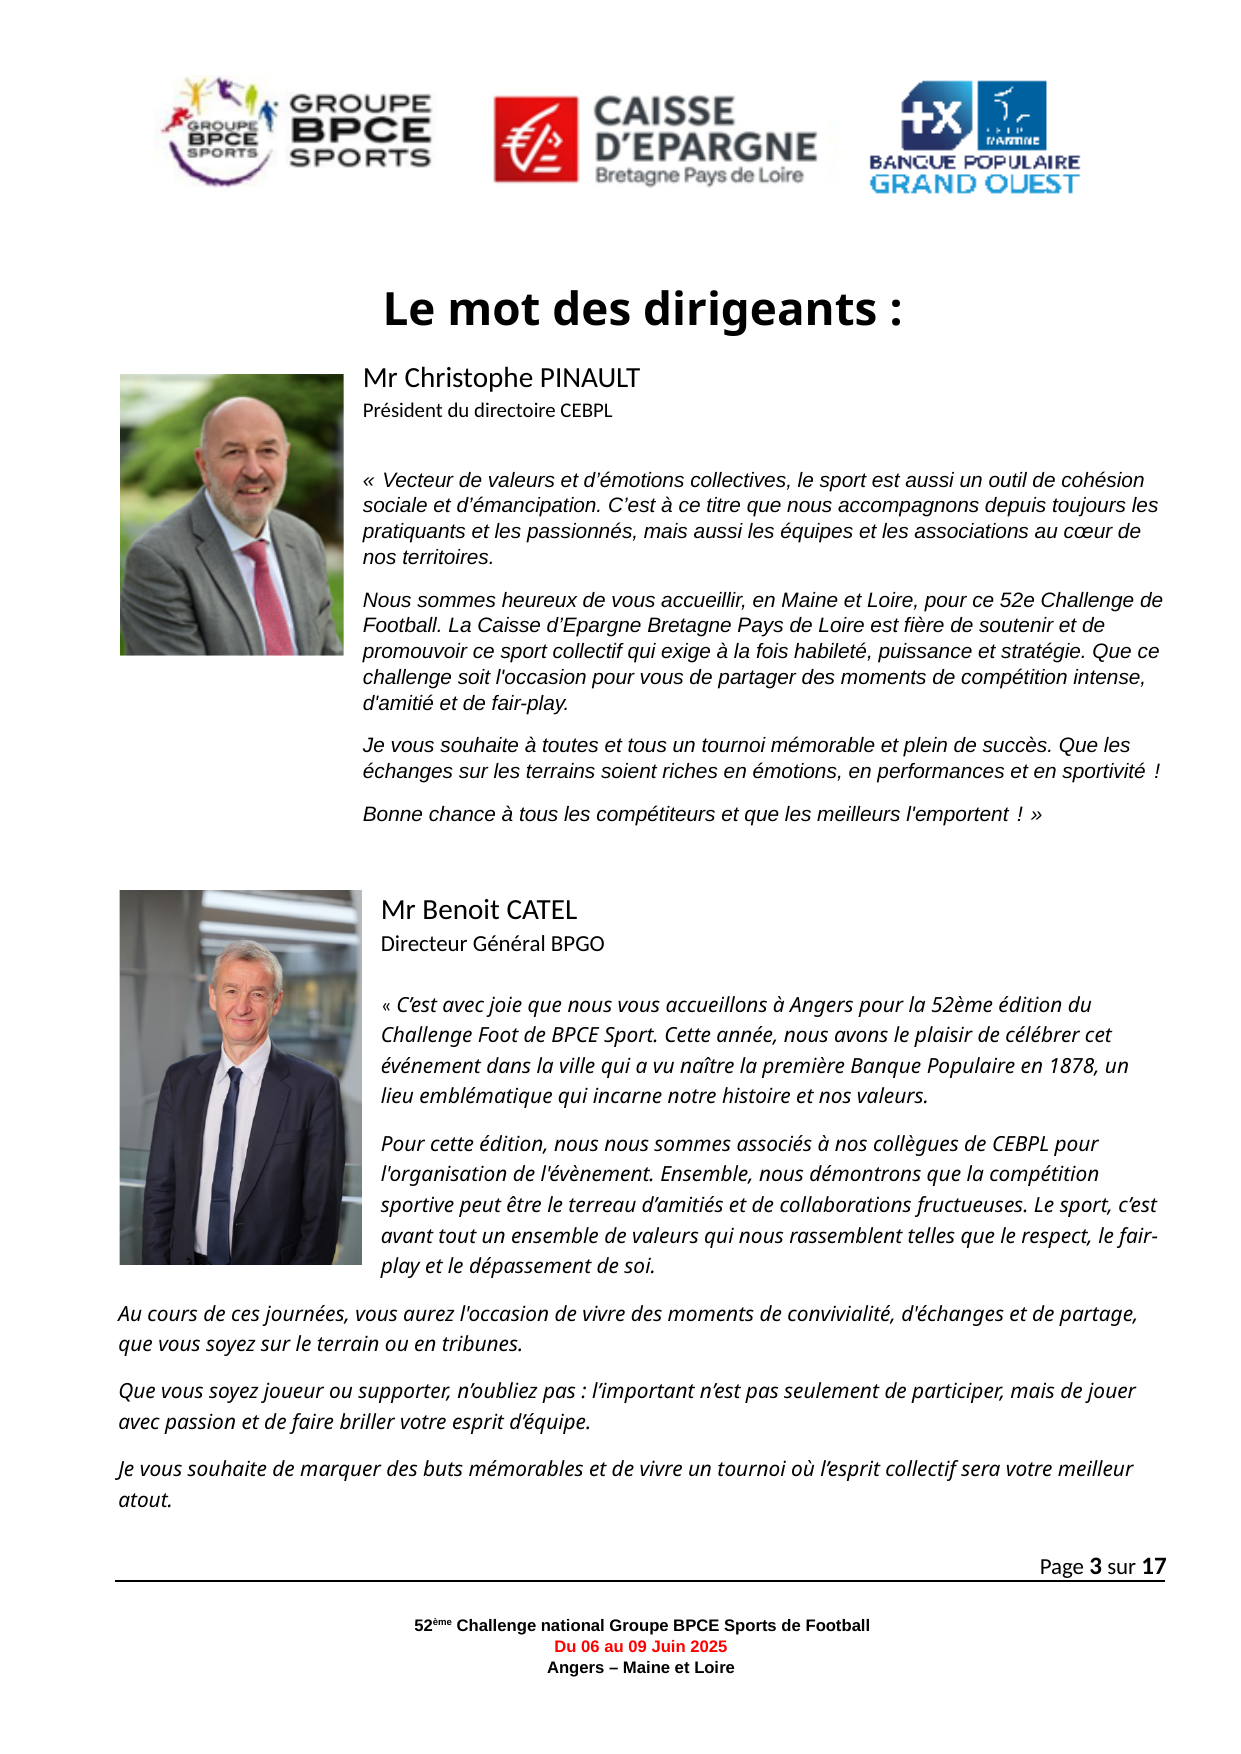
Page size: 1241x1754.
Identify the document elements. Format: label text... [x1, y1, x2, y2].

text Nous sommes heureux de vous accueillir, en Maine et Loire, pour ce 52e Challenge de Football. La Caisse d’Epargne Bretagne Pays de Loire est fière de soutenir et de promouvoir ce sport collectif qui exige à la fois habileté, puissance et stratégie. Que ce challenge soit l'occasion pour vous de partager des moments de compétition intense, d'amitié et de fair-play. [343, 587, 1166, 715]
text Bonne chance à tous les compétiteurs et que les meilleurs l'emportent ! » [343, 802, 1166, 826]
text Je vous souhaite de marquer des buts mémorables et de vivre un tournoi où l’esprit collectif sera votre meilleur atout. [118, 1454, 1166, 1514]
text Au cours de ces journées, vous aurez l'occasion de vivre des moments de convivialité, d'échanges et de partage, que vous soyez sur le terrain ou en tribunes. [118, 1299, 1166, 1358]
text Pour cette édition, nous nous sommes associés à nos collègues de CEBPL pour l'organisation de l'évènement. Ensemble, nous démontrons que la compétition sportive peut être le terreau d’amitiés et de collaborations fructueuses. Le sport, c’est avant tout un ensemble de valeurs qui nous rassemblent telles que le respect, le fair-play et le dépassement de soi. [118, 1129, 1166, 1280]
text Le mot des dirigeants : [118, 276, 1166, 339]
picture [118, 75, 1134, 216]
text Mr Christophe PINAULT [118, 359, 1166, 395]
text Président du directoire CEBPL [343, 397, 1166, 423]
text Mr Benoit CATEL [362, 891, 1166, 927]
text Que vous soyez joueur ou supporter, n’oubliez pas : l’important n’est pas seulement de participer, mais de jouer avec passion et de faire briller votre esprit d’équipe. [118, 1377, 1166, 1436]
text « Vecteur de valeurs et d’émotions collectives, le sport est aussi un outil de cohésion sociale et d’émancipation. C’est à ce titre que nous accompagnons depuis toujours les pratiquants et les passionnés, mais aussi les équipes et les associations au cœur de nos territoires. [343, 467, 1166, 569]
text Je vous souhaite à toutes et tous un tournoi mémorable et plein de succès. Que les échanges sur les terrains soient riches en émotions, en performances et en sportivité ! [343, 733, 1166, 783]
text « C’est avec joie que nous vous accueillons à Angers pour la 52ème édition du Challenge Foot de BPCE Sport. Cette année, nous avons le plaisir de célébrer cet événement dans la ville qui a vu naître la première Banque Populaire en 1878, un lieu emblématique qui incarne notre histoire et nos valeurs. [362, 990, 1166, 1110]
picture [118, 374, 343, 859]
text Directeur Général BPGO [362, 929, 1166, 957]
picture [118, 890, 362, 1263]
